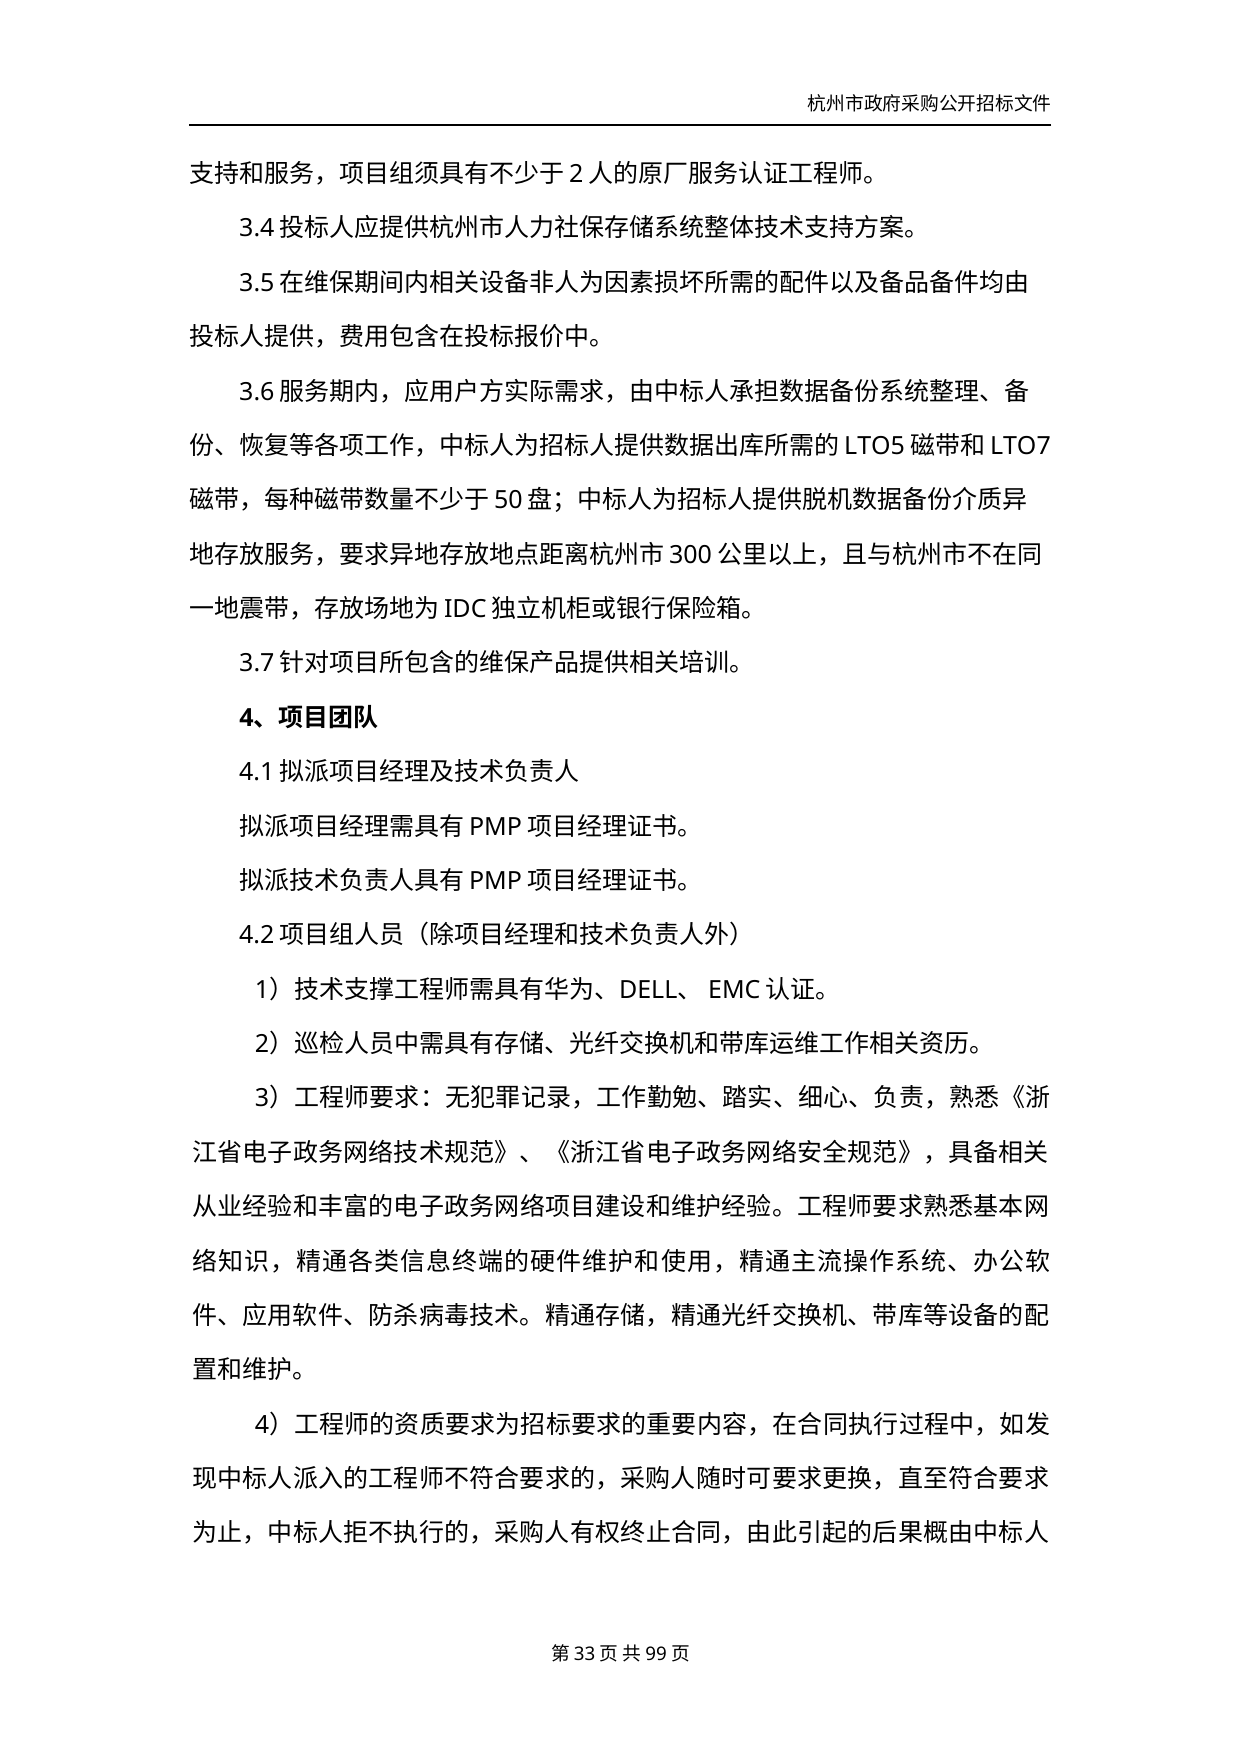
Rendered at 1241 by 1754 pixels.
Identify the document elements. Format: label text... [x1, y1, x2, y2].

text 3.7针对项目所包含的维保产品提供相关培训。 [189, 643, 1051, 679]
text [189, 153, 1051, 190]
text 3.6服务期内，应用户方实际需求，由中标人承担数据备份系统整理、备份、恢复等各项工作，中标人为招标人提供数据出库所需的LTO5磁带和LTO7磁带，每种磁带数量不少于50盘；中标人为招标人提供脱机数据备份介质异地存放服务，要求异地存放地点距离杭州市300公里以上，且与杭州市不在同一地震带，存放场地为IDC独立机柜或银行保险箱。 [189, 371, 1051, 625]
list 技术支撑工程师需具有华为、DELL、 EMC认证。 [192, 969, 1051, 1005]
list 巡检人员中需具有存储、光纤交换机和带库运维工作相关资历。 [192, 1023, 1051, 1060]
text 4.1拟派项目经理及技术负责人 [189, 752, 1051, 788]
text 4.2项目组人员（除项目经理和技术负责人外） [189, 915, 1051, 951]
list 工程师要求：无犯罪记录，工作勤勉、踏实、细心、负责，熟悉《浙江省电子政务网络技术规范》、《浙江省电子政务网络安全规范》，具备相关从业经验和丰富的电子政务网络项目建设和维护经验。工程师要求熟悉基本网络知识，精通各类信息终端的硬件维护和使用，精通主流操作系统、办公软件、应用软件、防杀病毒技术。精通存储，精通光纤交换机、带库等设备的配置和维护。 [192, 1078, 1051, 1386]
text 3.4投标人应提供杭州市人力社保存储系统整体技术支持方案。 [189, 208, 1051, 244]
text 拟派技术负责人具有PMP项目经理证书。 [189, 860, 1051, 897]
list 项目团队 [189, 697, 1051, 733]
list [192, 1404, 1051, 1549]
text 3.5在维保期间内相关设备非人为因素损坏所需的配件以及备品备件均由投标人提供，费用包含在投标报价中。 [189, 262, 1051, 353]
text 拟派项目经理需具有PMP项目经理证书。 [189, 806, 1051, 842]
